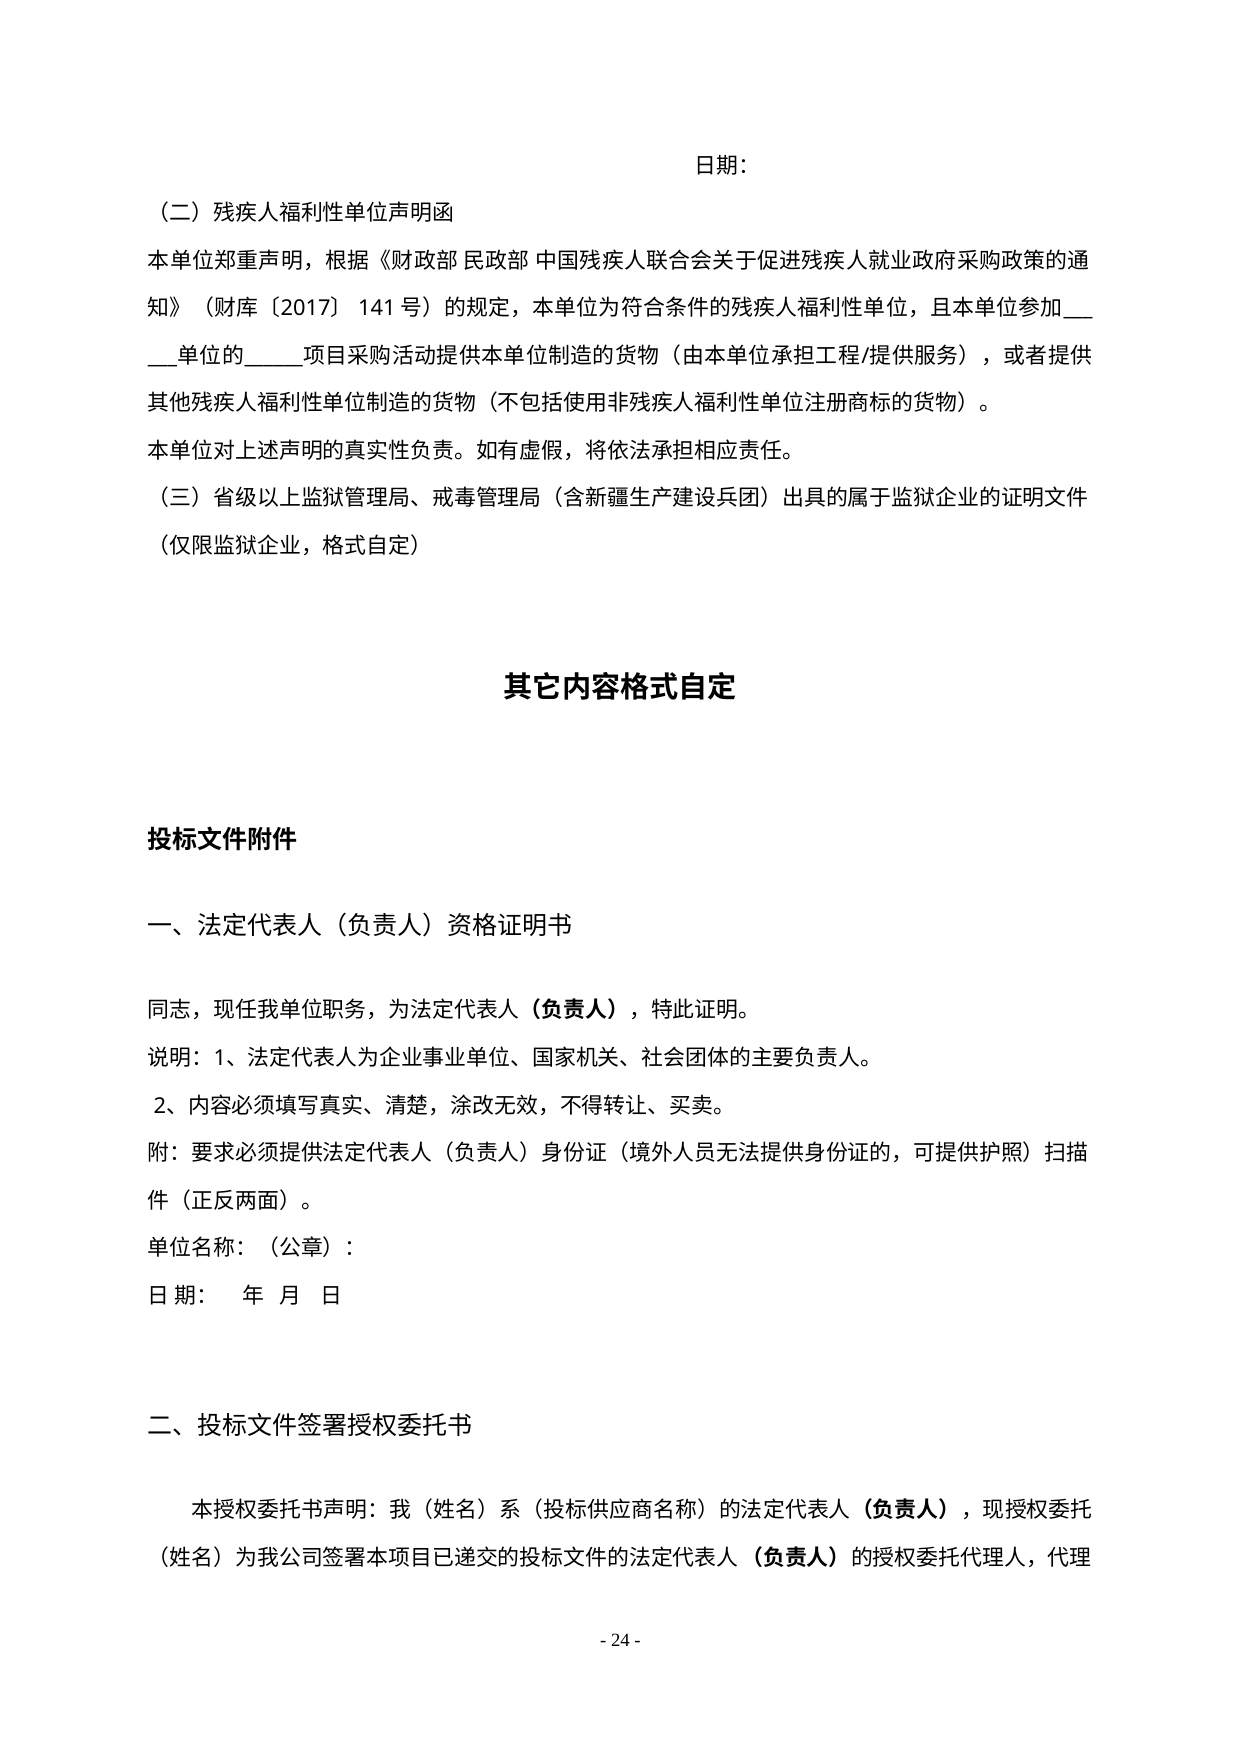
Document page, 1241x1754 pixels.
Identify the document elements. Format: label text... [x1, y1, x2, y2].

subtitle 投标文件附件 [148, 819, 1092, 855]
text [148, 1492, 1092, 1571]
text 日期： [148, 148, 1005, 179]
text 日 期： 年 月 日 [148, 1278, 1092, 1309]
subtitle 一、法定代表人（负责人）资格证明书 [148, 906, 1092, 942]
text 说明：1、法定代表人为企业事业单位、国家机关、社会团体的主要负责人。 [148, 1040, 1092, 1072]
text 2、内容必须填写真实、清楚，涂改无效，不得转让、买卖。 [148, 1088, 1092, 1119]
subtitle 二、投标文件签署授权委托书 [148, 1405, 1092, 1442]
text 本单位郑重声明，根据《财政部 民政部 中国残疾人联合会关于促进残疾人就业政府采购政策的通知》（财库〔2017〕 141号）的规定，本单位为符合条件的残疾人福利性单位，且本单位参加______单位的______项目采购活动提供本单位制造的货物（由本单位承担工程/提供服务），或者提供其他残疾人福利性单位制造的货物（不包括使用非残疾人福利性单位注册商标的货物）。 [148, 243, 1092, 417]
text （二）残疾人福利性单位声明函 [148, 195, 1092, 227]
text 同志，现任我单位职务，为法定代表人（负责人），特此证明。 [148, 992, 1092, 1024]
text （三）省级以上监狱管理局、戒毒管理局（含新疆生产建设兵团）出具的属于监狱企业的证明文件（仅限监狱企业，格式自定） [148, 480, 1092, 559]
text 单位名称：（公章）： [148, 1230, 1092, 1262]
subtitle 其它内容格式自定 [148, 664, 1092, 706]
text 附：要求必须提供法定代表人（负责人）身份证（境外人员无法提供身份证的，可提供护照）扫描件（正反两面）。 [148, 1135, 1092, 1214]
text 本单位对上述声明的真实性负责。如有虚假，将依法承担相应责任。 [148, 433, 1092, 464]
